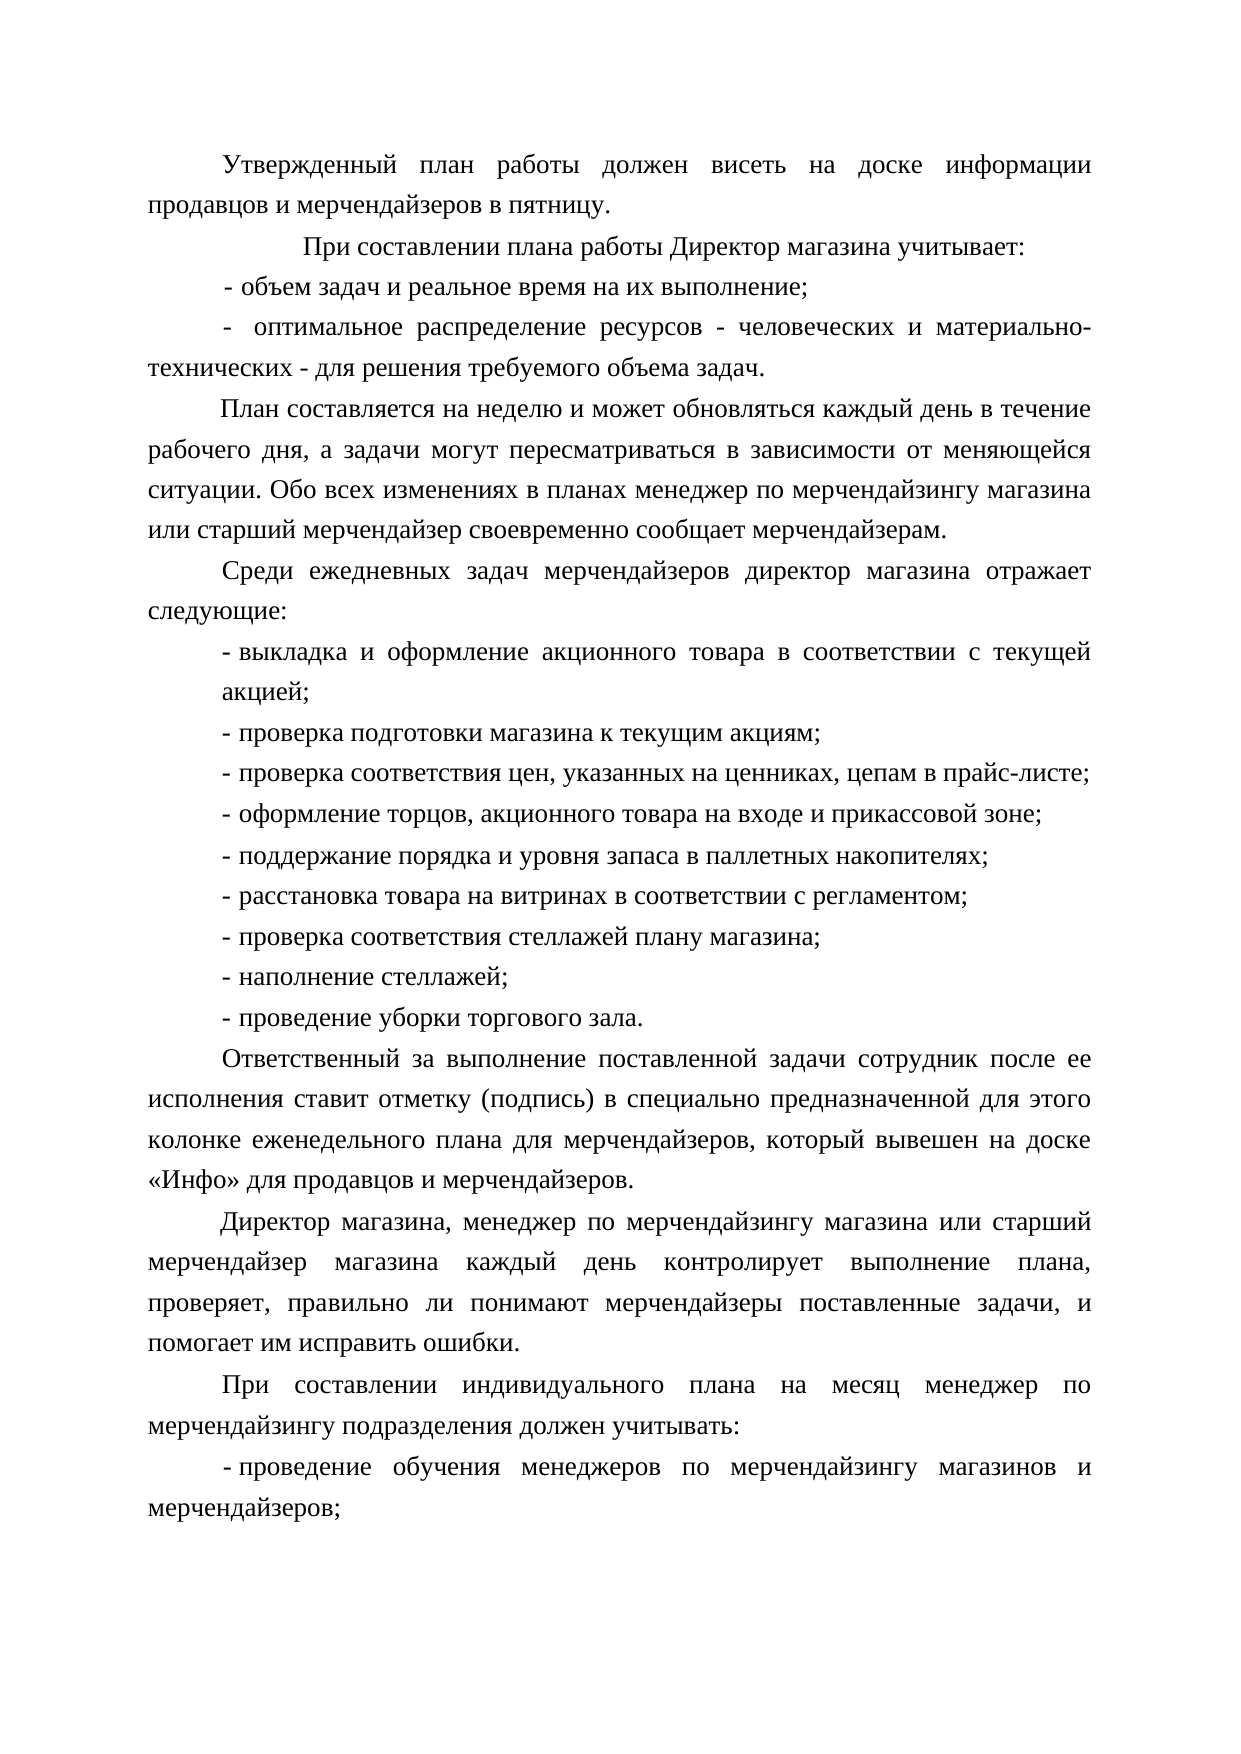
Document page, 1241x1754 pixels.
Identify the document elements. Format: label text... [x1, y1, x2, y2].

text При составлении индивидуального плана на месяц менеджер по мерчендайзингу подразделения должен учитывать: [148, 1368, 1092, 1440]
text Среди ежедневных задач мерчендайзеров директор магазина отражает следующие: [148, 554, 1092, 626]
text Ответственный за выполнение поставленной задачи сотрудник после ее исполнения ставит отметку (подпись) в специально предназначенной для этого колонке еженедельного плана для мерчендайзеров, который вывешен на доске «Инфо» для продавцов и мерчендайзеров. [148, 1042, 1092, 1194]
list проверка подготовки магазина к текущим акциям; [222, 716, 1092, 747]
list проверка соответствия стеллажей плану магазина; [222, 920, 1092, 951]
list выкладка и оформление акционного товара в соответствии с текущей акцией; [222, 635, 1092, 706]
list оформление торцов, акционного товара на входе и прикассовой зоне; [222, 797, 1092, 829]
text При составлении плана работы Директор магазина учитывает: [224, 229, 1092, 261]
list поддержание порядка и уровня запаса в паллетных накопителях; [222, 839, 1092, 870]
list проведение уборки торгового зала. [222, 1001, 1092, 1032]
list наполнение стеллажей; [222, 960, 1092, 991]
text Утвержденный план работы должен висеть на доске информации продавцов и мерчендайзеров в пятницу. [148, 148, 1092, 219]
text Директор магазина, менеджер по мерчендайзингу магазина или старший мерчендайзер магазина каждый день контролирует выполнение плана, проверяет, правильно ли понимают мерчендайзеры поставленные задачи, и помогает им исправить ошибки. [148, 1205, 1092, 1357]
list расстановка товара на витринах в соответствии с регламентом; [222, 879, 1092, 911]
text - проведение обучения менеджеров по мерчендайзингу магазинов и мерчендайзеров; [148, 1450, 1092, 1522]
list проверка соответствия цен, указанных на ценниках, цепам в прайс-листе; [222, 756, 1092, 787]
text - оптимальное распределение ресурсов - человеческих и материально-технических - для решения требуемого объема задач. [148, 310, 1092, 382]
text План составляется на неделю и может обновляться каждый день в течение рабочего дня, а задачи могут пересматриваться в зависимости от меняющейся ситуации. Обо всех изменениях в планах менеджер по мерчендайзингу магазина или старший мерчендайзер своевременно сообщает мерчендайзерам. [148, 392, 1092, 545]
text - объем задач и реальное время на их выполнение; [224, 270, 1092, 301]
